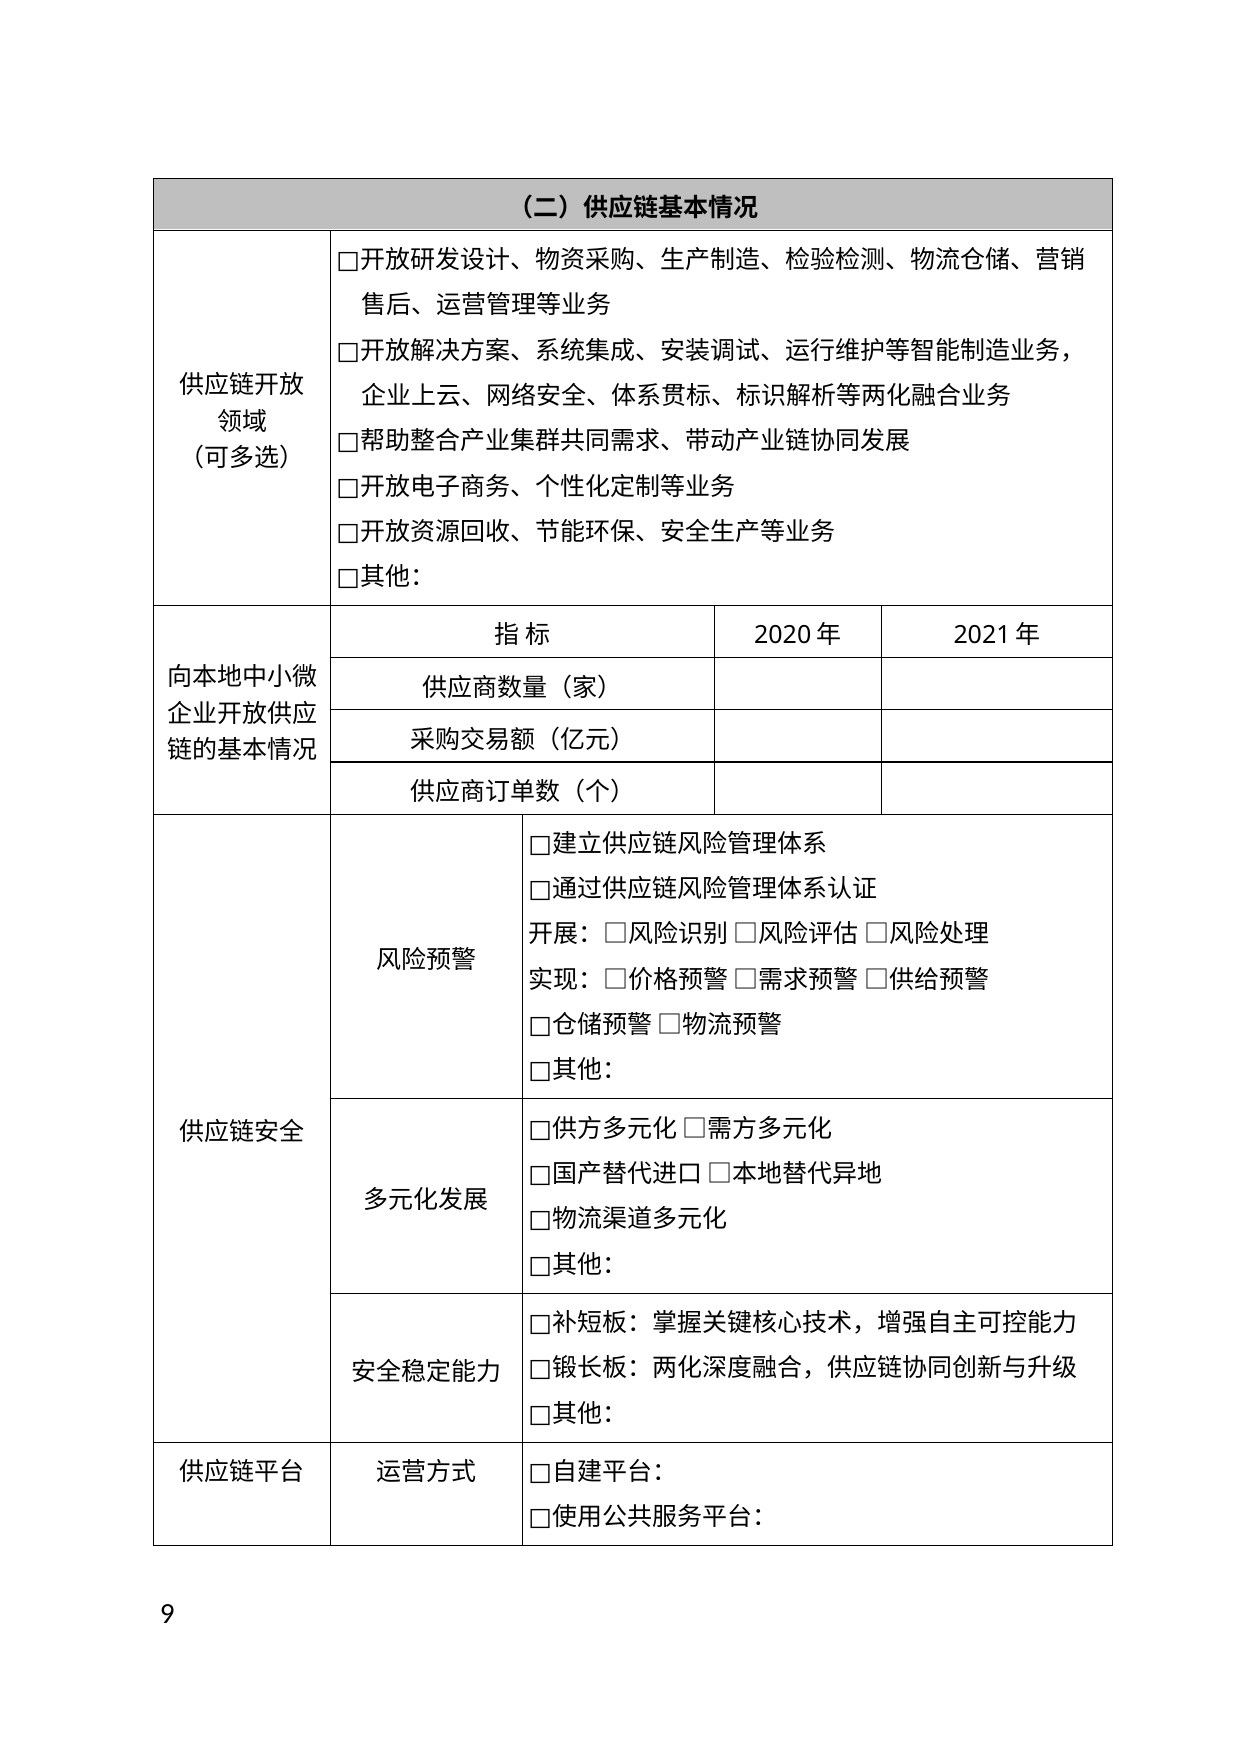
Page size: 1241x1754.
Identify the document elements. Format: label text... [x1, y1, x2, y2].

table_cell 2021年 [882, 606, 1112, 657]
table_cell （二）供应链基本情况 [154, 179, 1112, 229]
table_cell □开放研发设计、物资采购、生产制造、检验检测、物流仓储、营销售后、运营管理等业务 □开放解决方案、系统集成、安装调试、运行维护等智能制造业务，企业上云、网络安全、体系贯标、标识解析等两化融合业务 □帮助整合产业集群共同需求、带动产业链协同发展 □开放电子商务、个性化定制等业务 □开放资源回收、节能环保、安全生产等业务 □其他： [331, 231, 1112, 605]
table_cell □供方多元化 □需方多元化 □国产替代进口 □本地替代异地 □物流渠道多元化 □其他： [523, 1099, 1112, 1293]
table_cell 供应链平台 [154, 1443, 330, 1545]
table_cell [715, 658, 881, 709]
table_cell [882, 763, 1112, 813]
table_cell [715, 763, 881, 813]
table_cell 供应商订单数（个） [331, 763, 714, 813]
table_cell 供应链开放 领域 （可多选） [154, 231, 330, 605]
table_cell 供应链安全 [154, 815, 330, 1442]
table_cell □建立供应链风险管理体系 □通过供应链风险管理体系认证 开展：□风险识别 □风险评估 □风险处理 实现：□价格预警 □需求预警 □供给预警 □仓储预警 □物流预警 □其他： [523, 815, 1112, 1098]
table_cell 供应商数量（家） [331, 658, 714, 709]
table_cell 2020年 [715, 606, 881, 657]
table_cell 多元化发展 [331, 1099, 522, 1293]
table_cell 安全稳定能力 [331, 1294, 522, 1442]
table_cell [882, 710, 1112, 761]
table_cell 指 标 [331, 606, 714, 657]
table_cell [523, 1443, 1112, 1545]
table_cell 采购交易额（亿元） [331, 710, 714, 761]
table_cell 运营方式 [331, 1443, 522, 1545]
table_cell [882, 658, 1112, 709]
table_cell [715, 710, 881, 761]
table_cell □补短板：掌握关键核心技术，增强自主可控能力 □锻长板：两化深度融合，供应链协同创新与升级 □其他： [523, 1294, 1112, 1442]
table_cell 向本地中小微企业开放供应链的基本情况 [154, 606, 330, 813]
table_cell 风险预警 [331, 815, 522, 1098]
